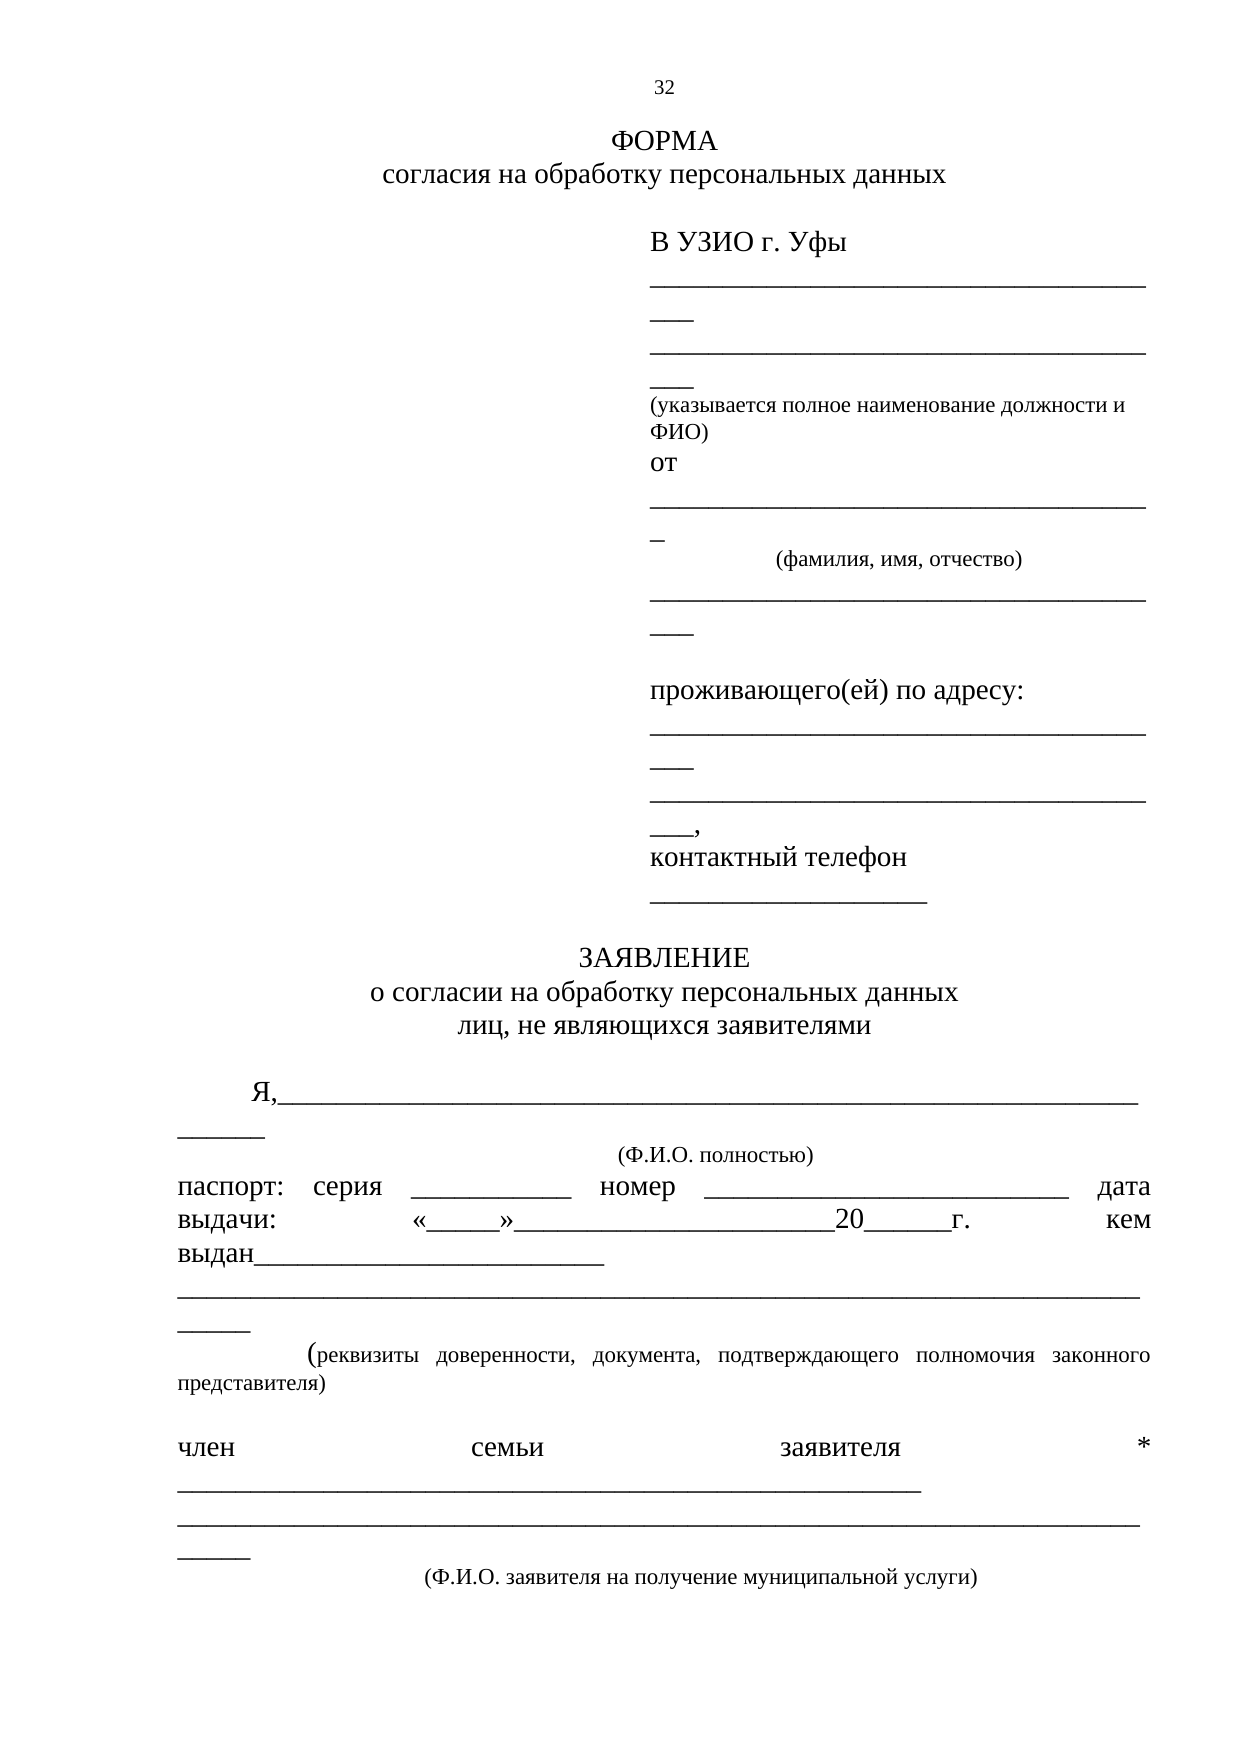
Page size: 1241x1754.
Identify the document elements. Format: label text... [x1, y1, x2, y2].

text В УЗИО г. Уфы [650, 224, 1152, 257]
text (фамилия, имя, отчество) [650, 545, 1152, 571]
text о согласии на обработку персональных данных [177, 974, 1152, 1007]
text от ___________________________________ [650, 444, 1152, 545]
text _______________________________________________________________________ [177, 1268, 1152, 1335]
text _____________________________________ [650, 324, 1152, 391]
text паспорт: серия ___________ номер _________________________ дата выдачи: «_____»______________________20______г. кем выдан________________________ [177, 1168, 1152, 1268]
text (Ф.И.О. заявителя на получение муниципальной услуги) [177, 1563, 1152, 1589]
text член семьи заявителя * ___________________________________________________ [177, 1429, 1152, 1496]
text _____________________________________ [650, 571, 1152, 638]
text контактный телефон ___________________ [650, 839, 1152, 907]
text _____________________________________ [650, 705, 1152, 772]
text Я,_________________________________________________________________ [177, 1074, 1152, 1141]
text проживающего(ей) по адресу: [650, 672, 1152, 705]
text ЗАЯВЛЕНИЕ [177, 940, 1152, 974]
text _____________________________________ [650, 257, 1152, 324]
text (реквизиты доверенности, документа, подтверждающего полномочия законного представителя) [177, 1335, 1152, 1395]
text ФОРМА согласия на обработку персональных данных [177, 123, 1152, 190]
text _____________________________________, [650, 772, 1152, 839]
text лиц, не являющихся заявителями [177, 1007, 1152, 1041]
text _______________________________________________________________________ [177, 1496, 1152, 1563]
text (указывается полное наименование должности и ФИО) [650, 391, 1152, 444]
text (Ф.И.О. полностью) [177, 1141, 1152, 1168]
